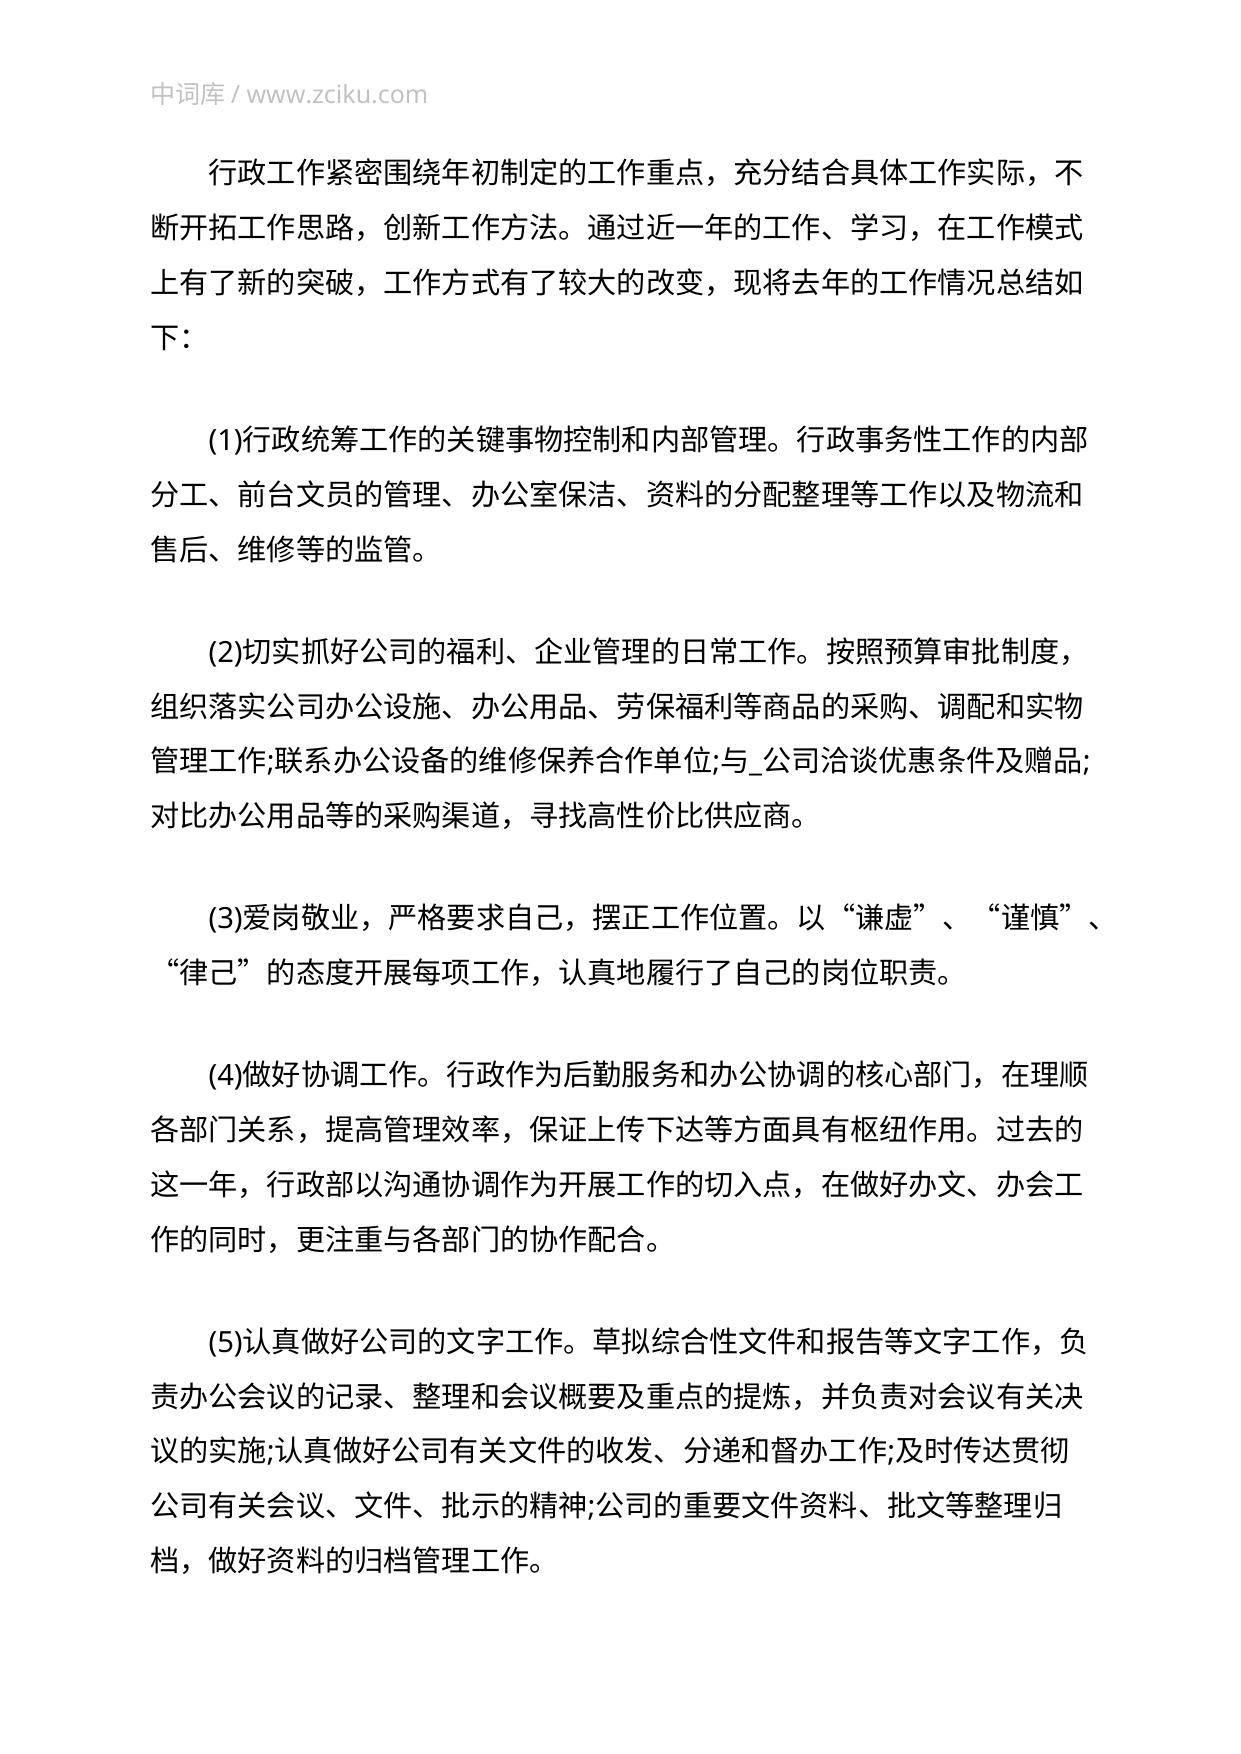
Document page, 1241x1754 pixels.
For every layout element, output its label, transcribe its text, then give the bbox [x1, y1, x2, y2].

text (3)爱岗敬业，严格要求自己，摆正工作位置。以“谦虚”、“谨慎”、“律己”的态度开展每项工作，认真地履行了自己的岗位职责。 [150, 895, 1090, 992]
text (1)行政统筹工作的关键事物控制和内部管理。行政事务性工作的内部分工、前台文员的管理、办公室保洁、资料的分配整理等工作以及物流和售后、维修等的监管。 [150, 416, 1090, 569]
text (2)切实抓好公司的福利、企业管理的日常工作。按照预算审批制度，组织落实公司办公设施、办公用品、劳保福利等商品的采购、调配和实物管理工作;联系办公设备的维修保养合作单位;与_公司洽谈优惠条件及赠品;对比办公用品等的采购渠道，寻找高性价比供应商。 [150, 628, 1090, 835]
text 行政工作紧密围绕年初制定的工作重点，充分结合具体工作实际，不断开拓工作思路，创新工作方法。通过近一年的工作、学习，在工作模式上有了新的突破，工作方式有了较大的改变，现将去年的工作情况总结如下： [150, 150, 1090, 357]
text (4)做好协调工作。行政作为后勤服务和办公协调的核心部门，在理顺各部门关系，提高管理效率，保证上传下达等方面具有枢纽作用。过去的这一年，行政部以沟通协调作为开展工作的切入点，在做好办文、办会工作的同时，更注重与各部门的协作配合。 [150, 1052, 1090, 1259]
text (5)认真做好公司的文字工作。草拟综合性文件和报告等文字工作，负责办公会议的记录、整理和会议概要及重点的提炼，并负责对会议有关决议的实施;认真做好公司有关文件的收发、分递和督办工作;及时传达贯彻公司有关会议、文件、批示的精神;公司的重要文件资料、批文等整理归档，做好资料的归档管理工作。 [150, 1318, 1090, 1580]
